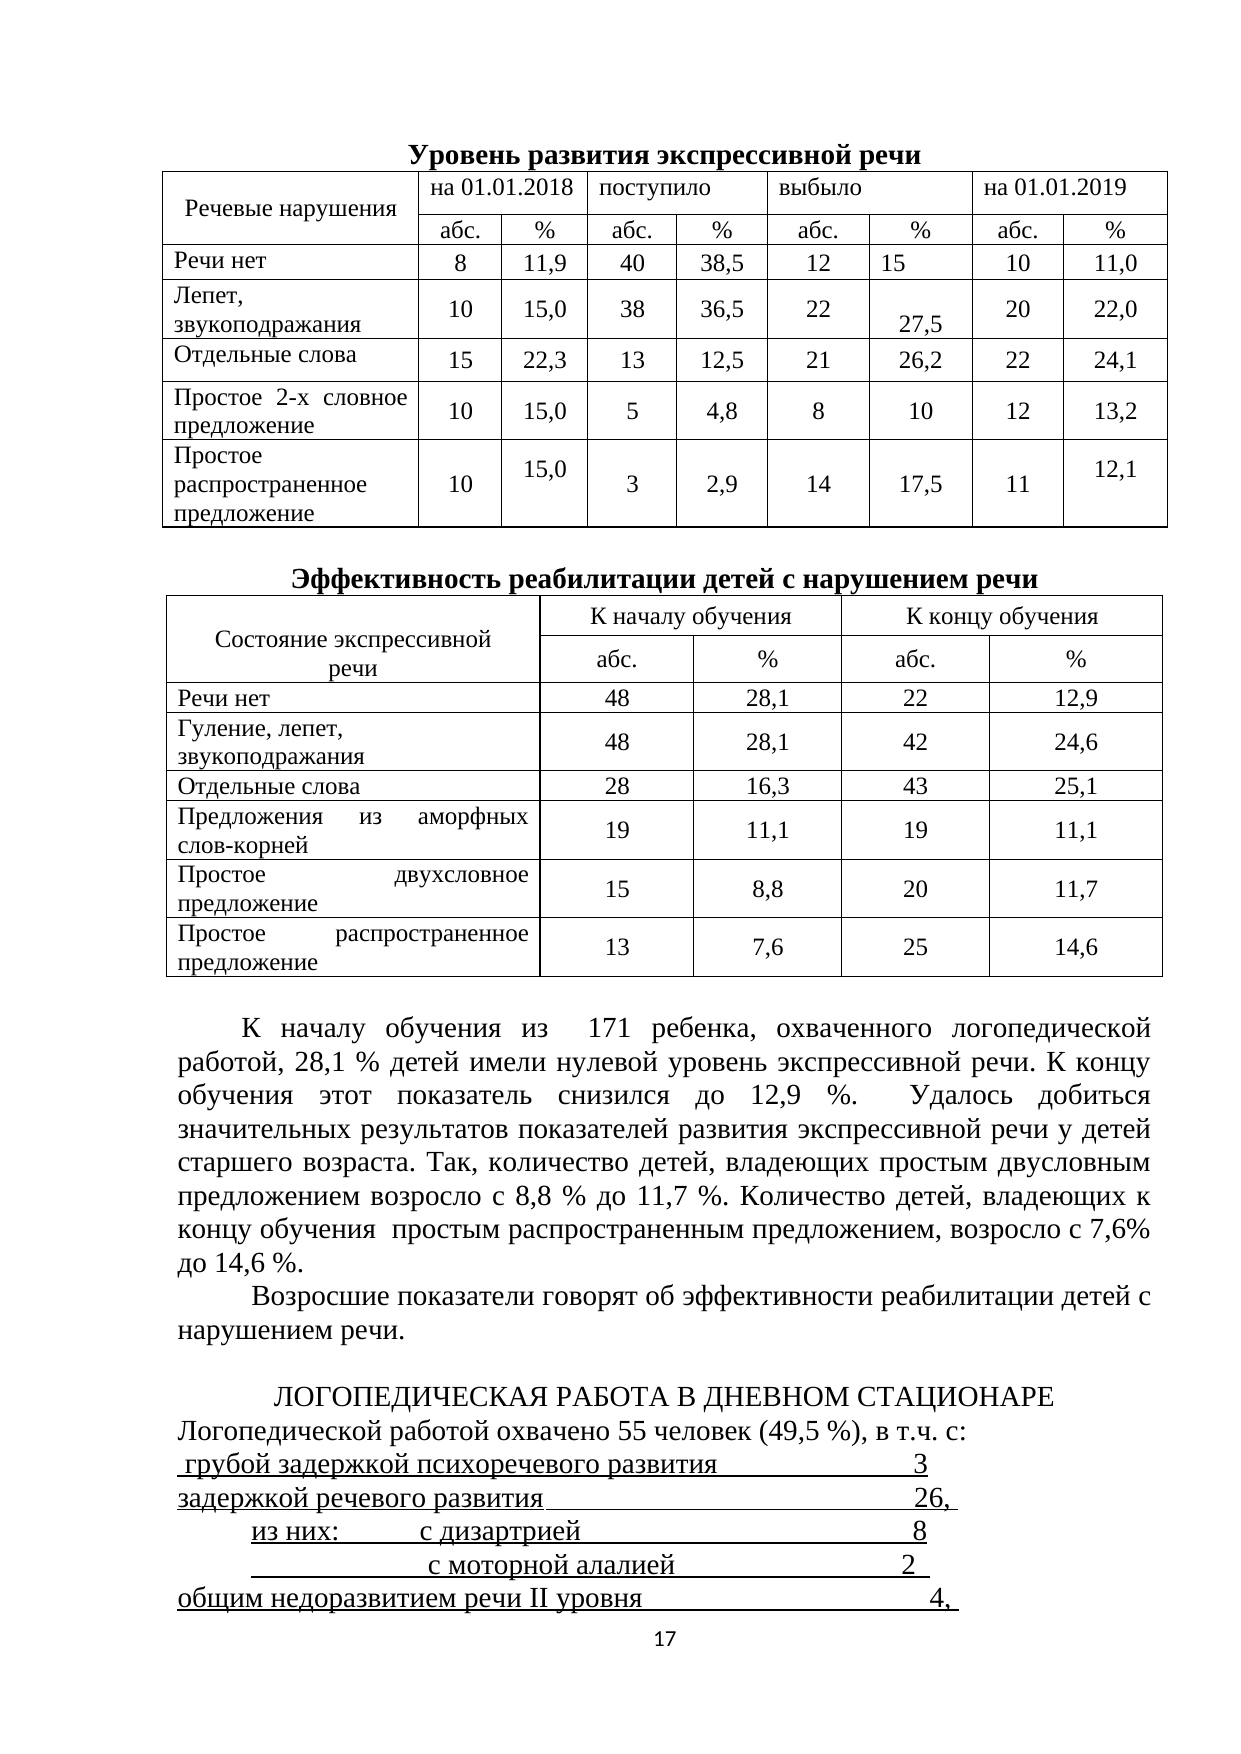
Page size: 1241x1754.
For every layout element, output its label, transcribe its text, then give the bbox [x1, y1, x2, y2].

table_cell % [870, 215, 972, 244]
table_cell 15,0 [502, 440, 587, 526]
table_cell 15,0 [502, 382, 587, 439]
table_cell 27,5 [870, 280, 972, 338]
table_cell 10 [419, 440, 501, 526]
table_cell 11,1 [694, 801, 841, 858]
table_cell абс. [588, 215, 676, 244]
table_cell абс. [973, 215, 1063, 244]
table_cell 11 [973, 440, 1063, 526]
table_cell 26,2 [870, 339, 972, 381]
table_cell Простое распространенное предложение [167, 918, 539, 976]
table_header поступило [588, 172, 767, 214]
table_cell 22 [768, 280, 869, 338]
text грубой задержкой психоречевого развития 3 [177, 1446, 1152, 1480]
table_cell % [677, 215, 767, 244]
table_cell Отдельные слова [163, 339, 418, 381]
table_cell 24,1 [1064, 339, 1167, 381]
text Возросшие показатели говорят об эффективности реабилитации детей с нарушением речи. [177, 1278, 1152, 1346]
table_header К концу обучения [842, 596, 1162, 635]
table_cell 28,1 [694, 683, 841, 712]
table_cell 11,7 [990, 860, 1162, 917]
text Логопедической работой охвачено 55 человек (49,5 %), в т.ч. с: [177, 1413, 1152, 1446]
table_cell Отдельные слова [167, 771, 539, 800]
table_cell 20 [842, 860, 989, 917]
table_cell Лепет, звукоподражания [163, 280, 418, 338]
table_cell Речи нет [163, 245, 418, 279]
table_cell 12 [768, 245, 869, 279]
table_cell 11,9 [502, 245, 587, 279]
table_header Состояние экспрессивной речи [167, 596, 539, 682]
table_cell 11,0 [1064, 245, 1167, 279]
table_cell 19 [842, 801, 989, 858]
table_cell абс. [541, 636, 693, 682]
table_cell 22 [973, 339, 1063, 381]
table_header выбыло [768, 172, 972, 214]
table_cell Простое распространенное предложение [163, 440, 418, 526]
table_cell 10 [870, 382, 972, 439]
text общим недоразвитием речи II уровня 4, [177, 1580, 1152, 1614]
table_cell 19 [541, 801, 693, 858]
table_cell 12,9 [990, 683, 1162, 712]
table_cell 3 [588, 440, 676, 526]
table_cell 10 [419, 280, 501, 338]
table_cell 12,1 [1064, 440, 1167, 526]
table_header на 01.01.2018 [419, 172, 587, 214]
text из них: с дизартрией 8 [177, 1513, 1152, 1547]
table_cell 48 [541, 683, 693, 712]
table_cell абс. [768, 215, 869, 244]
table_cell Гуление, лепет, звукоподражания [167, 713, 539, 770]
text задержкой речевого развития 26, [177, 1480, 1152, 1513]
table_header К началу обучения [541, 596, 841, 635]
table_cell абс. [419, 215, 501, 244]
table_cell Простое двухсловное предложение [167, 860, 539, 917]
table_cell 48 [541, 713, 693, 770]
table_cell 25 [842, 918, 989, 976]
table_cell 13 [588, 339, 676, 381]
table_cell 2,9 [677, 440, 767, 526]
table_cell 20 [973, 280, 1063, 338]
table_cell 22 [842, 683, 989, 712]
table_cell 28,1 [694, 713, 841, 770]
table_cell 36,5 [677, 280, 767, 338]
table_cell 14,6 [990, 918, 1162, 976]
table_cell % [694, 636, 841, 682]
table_cell Предложения из аморфных слов-корней [167, 801, 539, 858]
table_header на 01.01.2019 [973, 172, 1167, 214]
table_cell 14 [768, 440, 869, 526]
text К началу обучения из 171 ребенка, охваченного логопедической работой, 28,1 % детей имели нулевой уровень экспрессивной речи. К концу обучения этот показатель снизился до 12,9 %. Удалось добиться значительных результатов показателей развития экспрессивной речи у детей старшего возраста. Так, количество детей, владеющих простым двусловным предложением возросло с 8,8 % до 11,7 %. Количество детей, владеющих к концу обучения простым распространенным предложением, возросло с 7,6% до 14,6 %. [177, 1010, 1152, 1278]
table_cell 42 [842, 713, 989, 770]
table_header Речевые нарушения [163, 172, 418, 244]
table_cell 24,6 [990, 713, 1162, 770]
table_cell 15,0 [502, 280, 587, 338]
table_cell Простое 2-х словное предложение [163, 382, 418, 439]
table_cell 40 [588, 245, 676, 279]
table_cell 12 [973, 382, 1063, 439]
table_cell 25,1 [990, 771, 1162, 800]
table_cell 15 [419, 339, 501, 381]
table_cell 10 [973, 245, 1063, 279]
table_cell 16,3 [694, 771, 841, 800]
table_cell 28 [541, 771, 693, 800]
table_cell 22,0 [1064, 280, 1167, 338]
table_cell 11,1 [990, 801, 1162, 858]
table_cell 13 [541, 918, 693, 976]
text с моторной алалией 2 [177, 1547, 1152, 1580]
table_cell 17,5 [870, 440, 972, 526]
text Эффективность реабилитации детей с нарушением речи [177, 561, 1152, 594]
table_cell 8,8 [694, 860, 841, 917]
table_cell % [502, 215, 587, 244]
table_cell 5 [588, 382, 676, 439]
table_cell 8 [419, 245, 501, 279]
table_cell 21 [768, 339, 869, 381]
table_cell 7,6 [694, 918, 841, 976]
table_cell 12,5 [677, 339, 767, 381]
table_cell 38 [588, 280, 676, 338]
text Уровень развития экспрессивной речи [177, 137, 1152, 171]
table_cell Речи нет [167, 683, 539, 712]
text ЛОГОПЕДИЧЕСКАЯ РАБОТА В ДНЕВНОМ СТАЦИОНАРЕ [177, 1379, 1152, 1413]
table_cell 10 [419, 382, 501, 439]
table_cell 43 [842, 771, 989, 800]
table_cell 13,2 [1064, 382, 1167, 439]
table_cell 22,3 [502, 339, 587, 381]
table_cell 8 [768, 382, 869, 439]
table_cell 15 [541, 860, 693, 917]
table_cell 15 [870, 245, 972, 279]
table_cell 4,8 [677, 382, 767, 439]
table_cell % [990, 636, 1162, 682]
table_cell 38,5 [677, 245, 767, 279]
table_cell абс. [842, 636, 989, 682]
table_cell % [1064, 215, 1167, 244]
